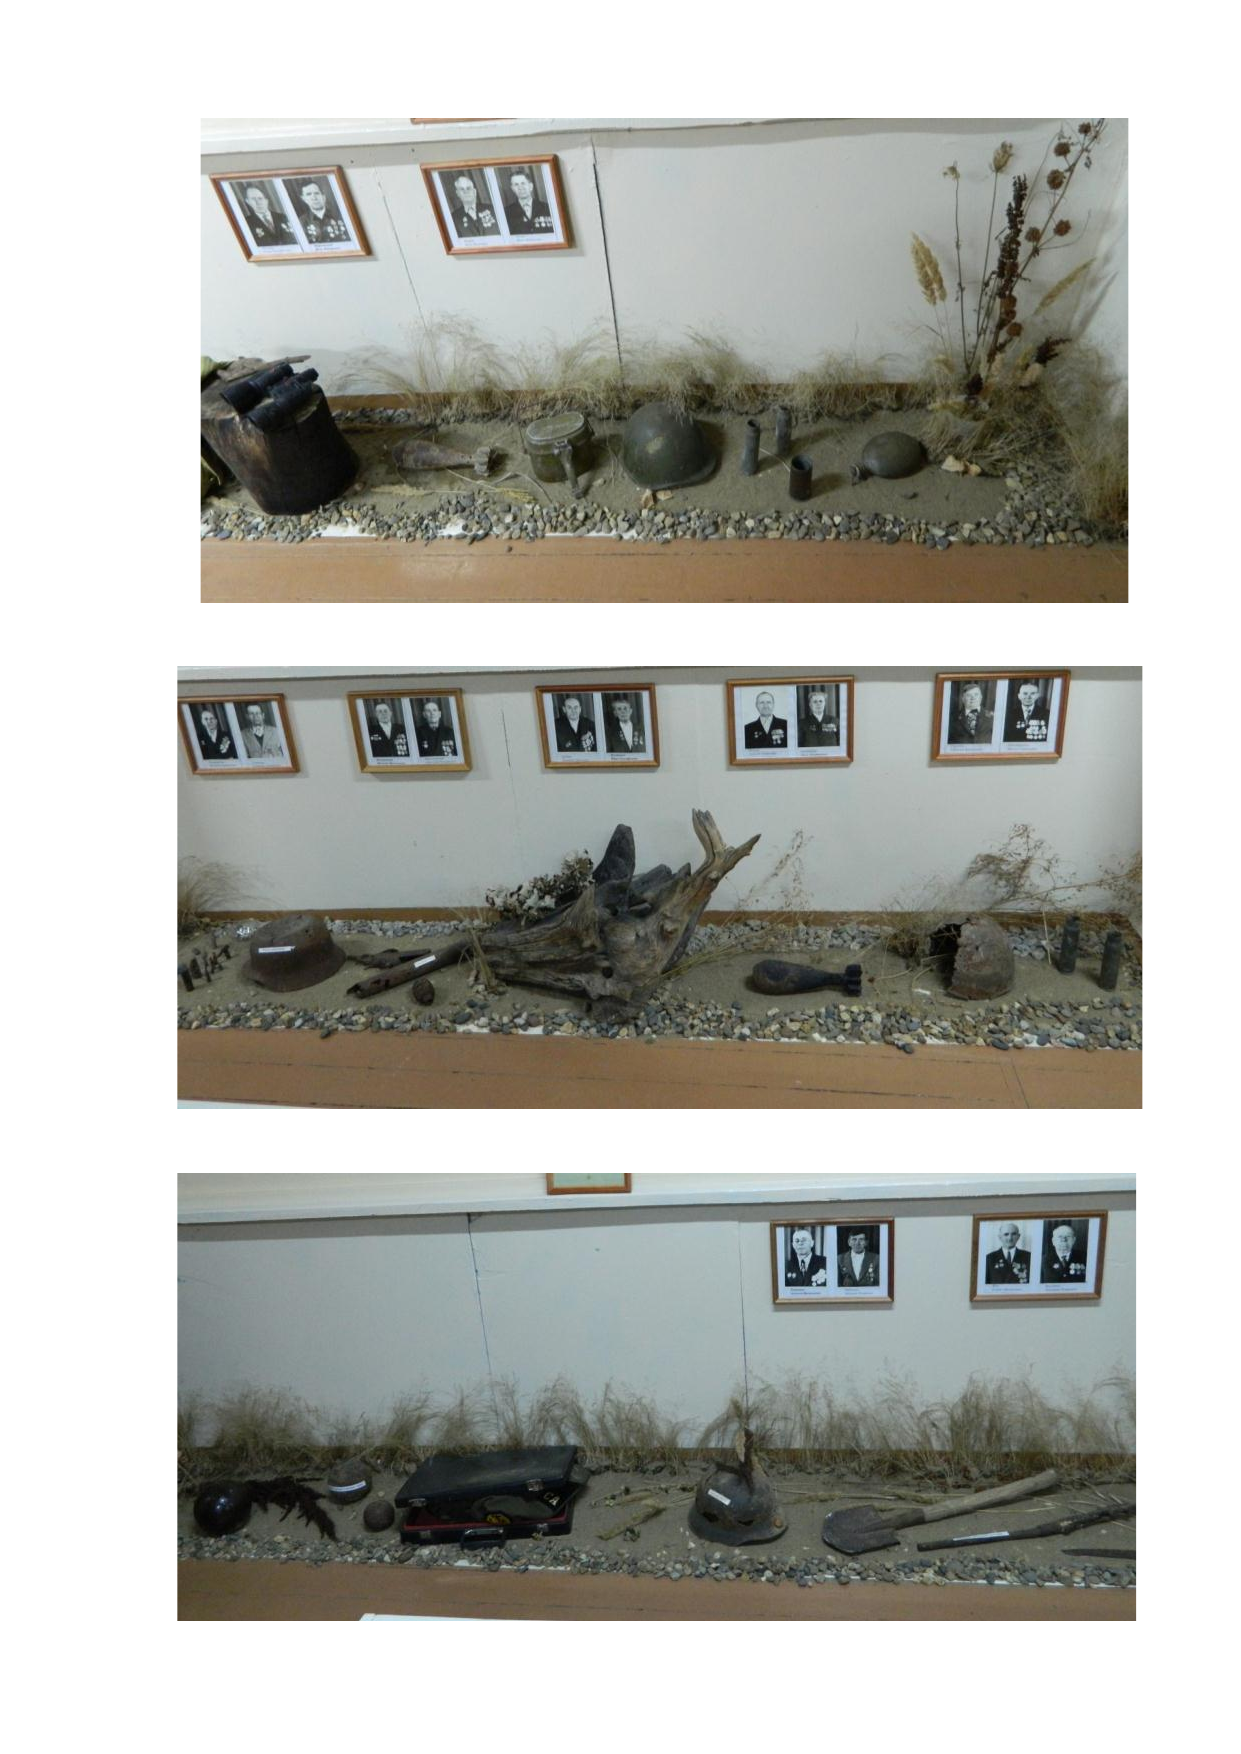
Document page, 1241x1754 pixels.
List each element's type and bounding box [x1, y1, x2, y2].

picture [177, 1173, 1137, 1621]
picture [177, 666, 1143, 1109]
picture [200, 118, 1129, 603]
